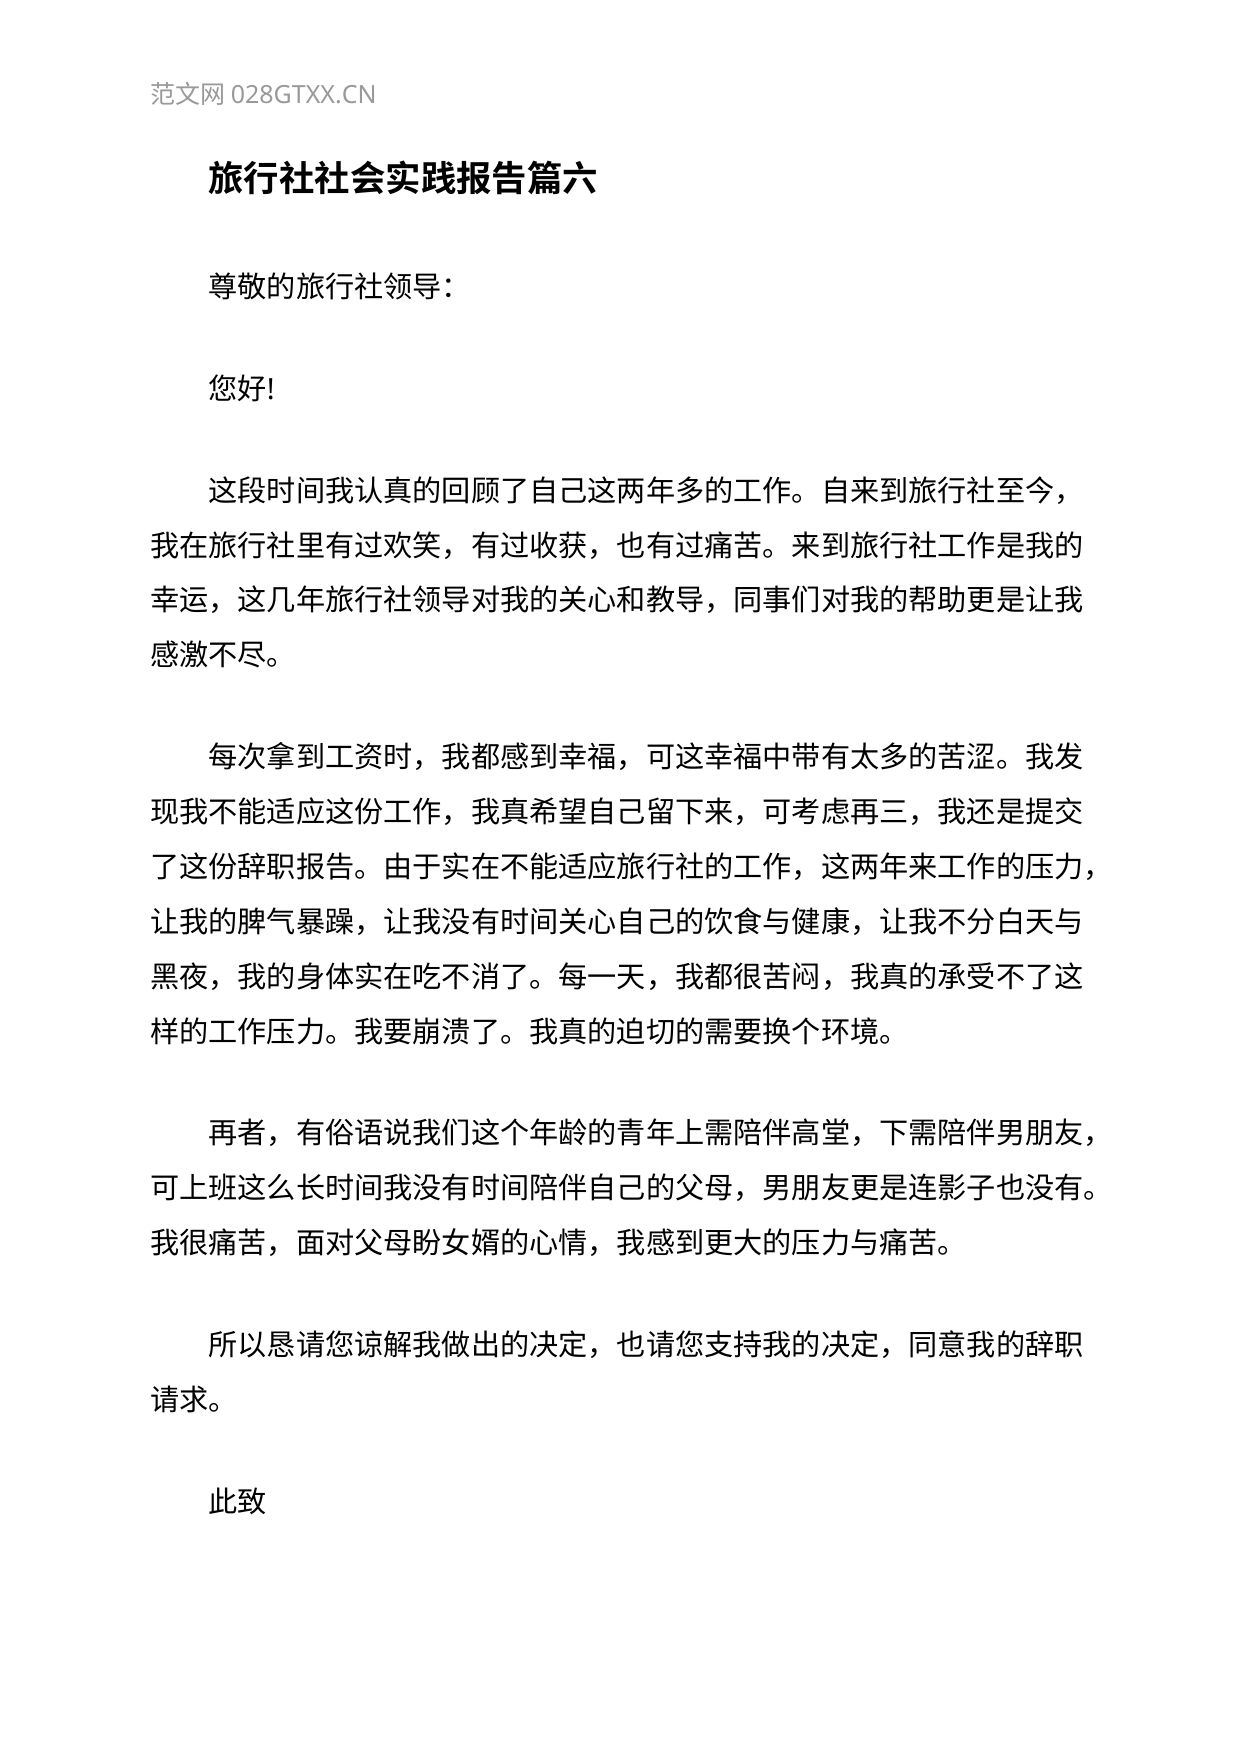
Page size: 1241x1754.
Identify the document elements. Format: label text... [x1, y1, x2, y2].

text 每次拿到工资时，我都感到幸福，可这幸福中带有太多的苦涩。我发现我不能适应这份工作，我真希望自己留下来，可考虑再三，我还是提交了这份辞职报告。由于实在不能适应旅行社的工作，这两年来工作的压力，让我的脾气暴躁，让我没有时间关心自己的饮食与健康，让我不分白天与黑夜，我的身体实在吃不消了。每一天，我都很苦闷，我真的承受不了这样的工作压力。我要崩溃了。我真的迫切的需要换个环境。 [150, 734, 1090, 1050]
text 旅行社社会实践报告篇六 [150, 150, 1090, 201]
text 再者，有俗语说我们这个年龄的青年上需陪伴高堂，下需陪伴男朋友，可上班这么长时间我没有时间陪伴自己的父母，男朋友更是连影子也没有。我很痛苦，面对父母盼女婿的心情，我感到更大的压力与痛苦。 [150, 1110, 1090, 1262]
text 尊敬的旅行社领导： [150, 263, 1090, 306]
text 这段时间我认真的回顾了自己这两年多的工作。自来到旅行社至今，我在旅行社里有过欢笑，有过收获，也有过痛苦。来到旅行社工作是我的幸运，这几年旅行社领导对我的关心和教导，同事们对我的帮助更是让我感激不尽。 [150, 467, 1090, 674]
text 所以恳请您谅解我做出的决定，也请您支持我的决定，同意我的辞职请求。 [150, 1321, 1090, 1419]
text 您好! [150, 365, 1090, 408]
text 此致 [150, 1478, 1090, 1520]
